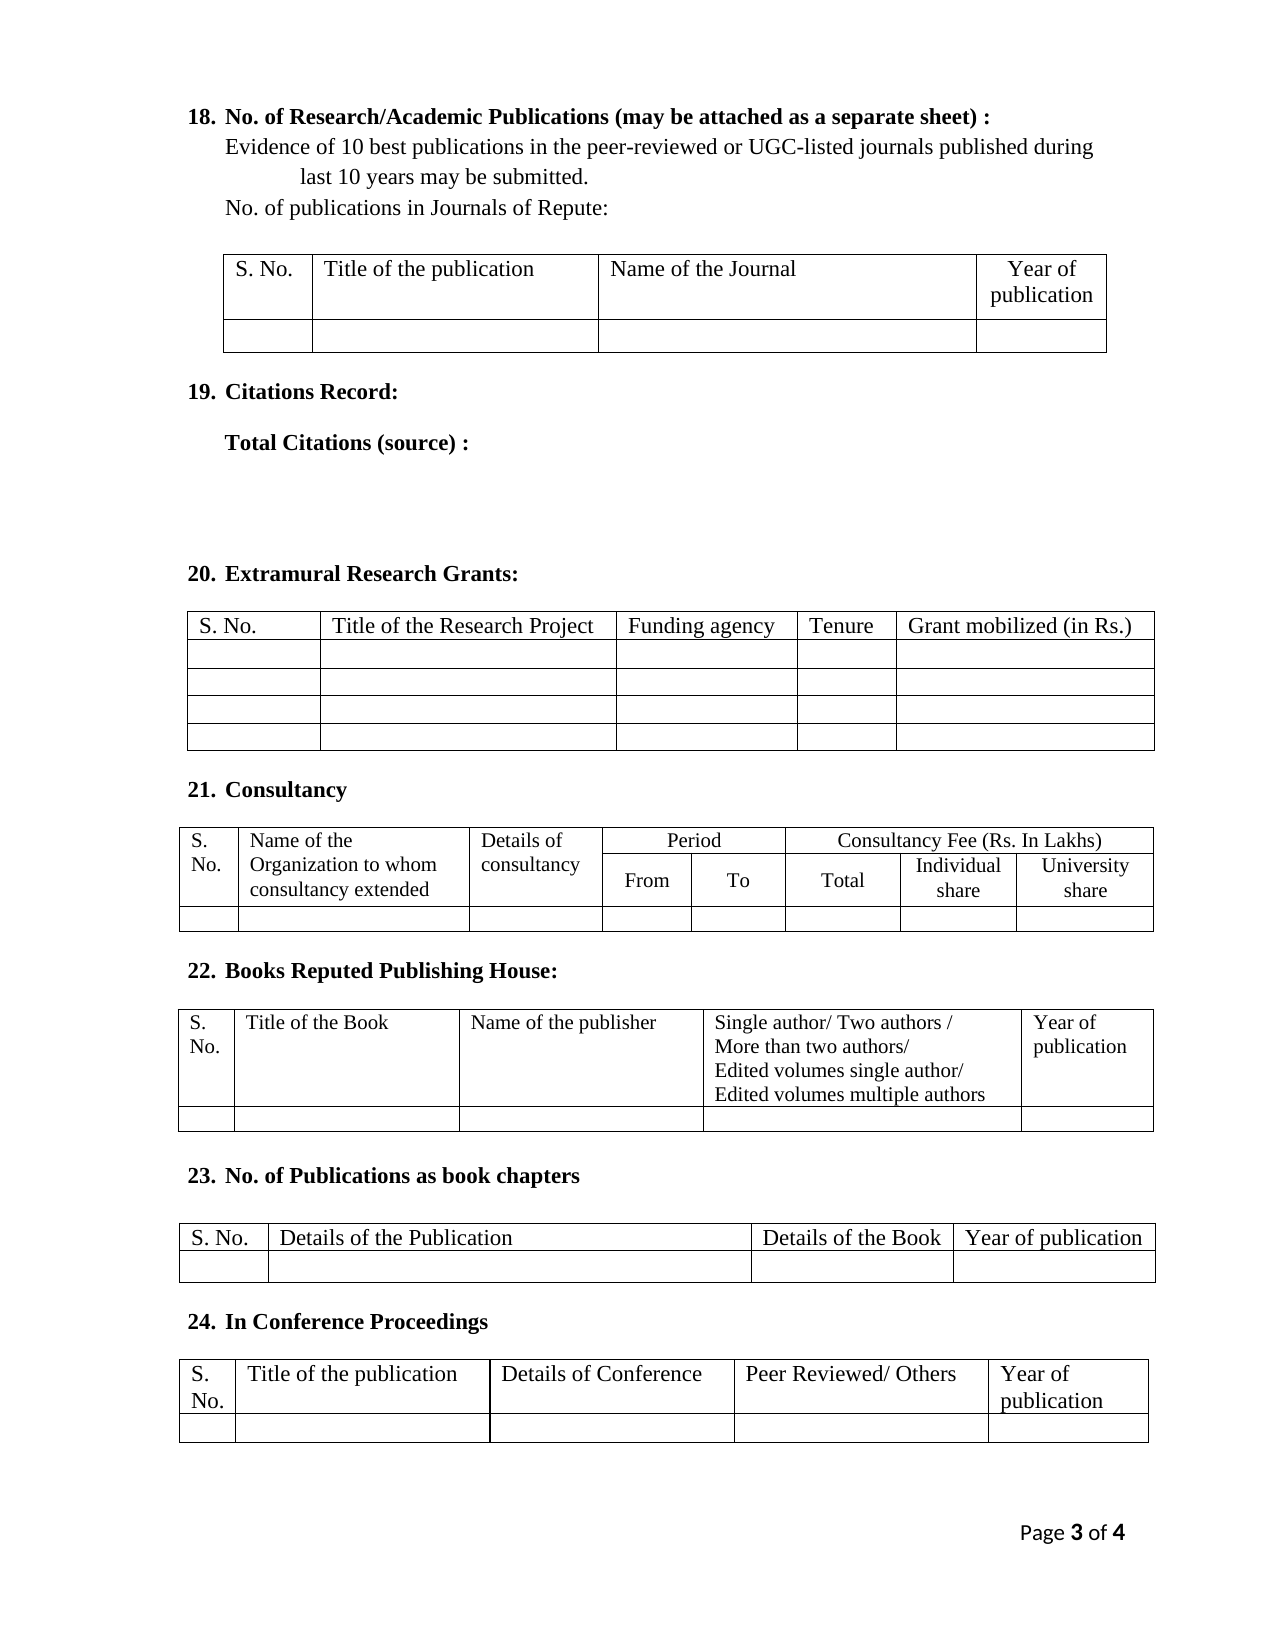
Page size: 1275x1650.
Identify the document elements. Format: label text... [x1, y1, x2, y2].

table_cell [236, 1414, 489, 1442]
table_header S. No. [180, 1360, 235, 1413]
table_cell [460, 1107, 703, 1131]
table_cell [897, 696, 1154, 722]
table_cell [239, 907, 469, 931]
table_cell [224, 320, 312, 352]
table_cell [897, 669, 1154, 695]
table_cell [617, 724, 797, 750]
table_header S. No. [180, 1224, 268, 1250]
table_header Details of consultancy [470, 828, 602, 906]
table_header Funding agency [617, 612, 797, 639]
table_cell [321, 696, 616, 722]
table_cell [321, 724, 616, 750]
table_cell [188, 669, 320, 695]
table_cell [704, 1107, 1021, 1131]
table_header Year of publication [989, 1360, 1148, 1413]
table_header Grant mobilized (in Rs.) [897, 612, 1154, 639]
table_header Title of the Research Project [321, 612, 616, 639]
table_cell [798, 724, 896, 750]
table_header Details of the Publication [269, 1224, 751, 1250]
table_header Single author/ Two authors / More than two authors/ Edited volumes single author/ Edited volumes multiple authors [704, 1010, 1021, 1106]
table_cell [735, 1414, 988, 1442]
table_cell [617, 669, 797, 695]
table_cell [1017, 907, 1153, 931]
table_header S. No. [188, 612, 320, 639]
table_header Name of the Journal [599, 255, 976, 319]
table_cell [786, 907, 900, 931]
table_cell [188, 640, 320, 668]
table_cell [321, 640, 616, 668]
table_header Title of the Book [235, 1010, 459, 1106]
table_cell Total [786, 854, 900, 906]
table_cell [188, 724, 320, 750]
table_cell Individual share [901, 854, 1016, 906]
text No. of publications in Journals of Repute: [225, 194, 1125, 220]
table_cell [752, 1251, 953, 1282]
table_header Title of the publication [236, 1360, 489, 1413]
text Total Citations (source) : [150, 429, 1125, 456]
table_cell [470, 907, 602, 931]
table_cell [599, 320, 976, 352]
table_cell [1022, 1107, 1153, 1131]
table_header S. No. [224, 255, 312, 319]
list Citations Record: [187, 378, 1125, 404]
table_header Consultancy Fee (Rs. In Lakhs) [786, 828, 1153, 852]
table_header Year of publication [977, 255, 1106, 319]
table_header Details of Conference [491, 1360, 734, 1413]
table_cell [188, 696, 320, 722]
table_header Year of publication [954, 1224, 1155, 1250]
table_cell [798, 696, 896, 722]
table_cell [269, 1251, 751, 1282]
table_header S. No. [179, 1010, 234, 1106]
table_cell [798, 669, 896, 695]
table_cell From [603, 854, 691, 906]
table_header Year of publication [1022, 1010, 1153, 1106]
table_cell To [692, 854, 785, 906]
list In Conference Proceedings [187, 1308, 1125, 1334]
table_header Peer Reviewed/ Others [735, 1360, 988, 1413]
table_header Period [603, 828, 785, 852]
table_header Title of the publication [313, 255, 598, 319]
list No. of Publications as book chapters [187, 1162, 1125, 1189]
table_header S. No. [180, 828, 238, 906]
table_cell [235, 1107, 459, 1131]
text Evidence of 10 best publications in the peer-reviewed or UGC-listed journals published during last 10 years may be submitted. [187, 133, 1125, 190]
table_header Name of the Organization to whom consultancy extended [239, 828, 469, 906]
table_cell [180, 907, 238, 931]
table_header Tenure [798, 612, 896, 639]
table_cell [180, 1251, 268, 1282]
table_cell [321, 669, 616, 695]
table_cell [180, 1414, 235, 1442]
list No. of Research/Academic Publications (may be attached as a separate sheet) : [187, 103, 1125, 129]
list Books Reputed Publishing House: [187, 957, 1125, 984]
table_cell [603, 907, 691, 931]
table_cell [179, 1107, 234, 1131]
table_cell [313, 320, 598, 352]
table_cell [901, 907, 1016, 931]
table_cell [617, 696, 797, 722]
table_cell [897, 640, 1154, 668]
table_cell University share [1017, 854, 1153, 906]
table_cell [617, 640, 797, 668]
table_cell [977, 320, 1106, 352]
table_cell [989, 1414, 1148, 1442]
list Consultancy [187, 776, 1125, 802]
table_header Name of the publisher [460, 1010, 703, 1106]
table_cell [954, 1251, 1155, 1282]
list Extramural Research Grants: [187, 560, 1125, 586]
table_cell [692, 907, 785, 931]
table_header Details of the Book [752, 1224, 953, 1250]
table_cell [798, 640, 896, 668]
table_cell [491, 1414, 734, 1442]
table_cell [897, 724, 1154, 750]
